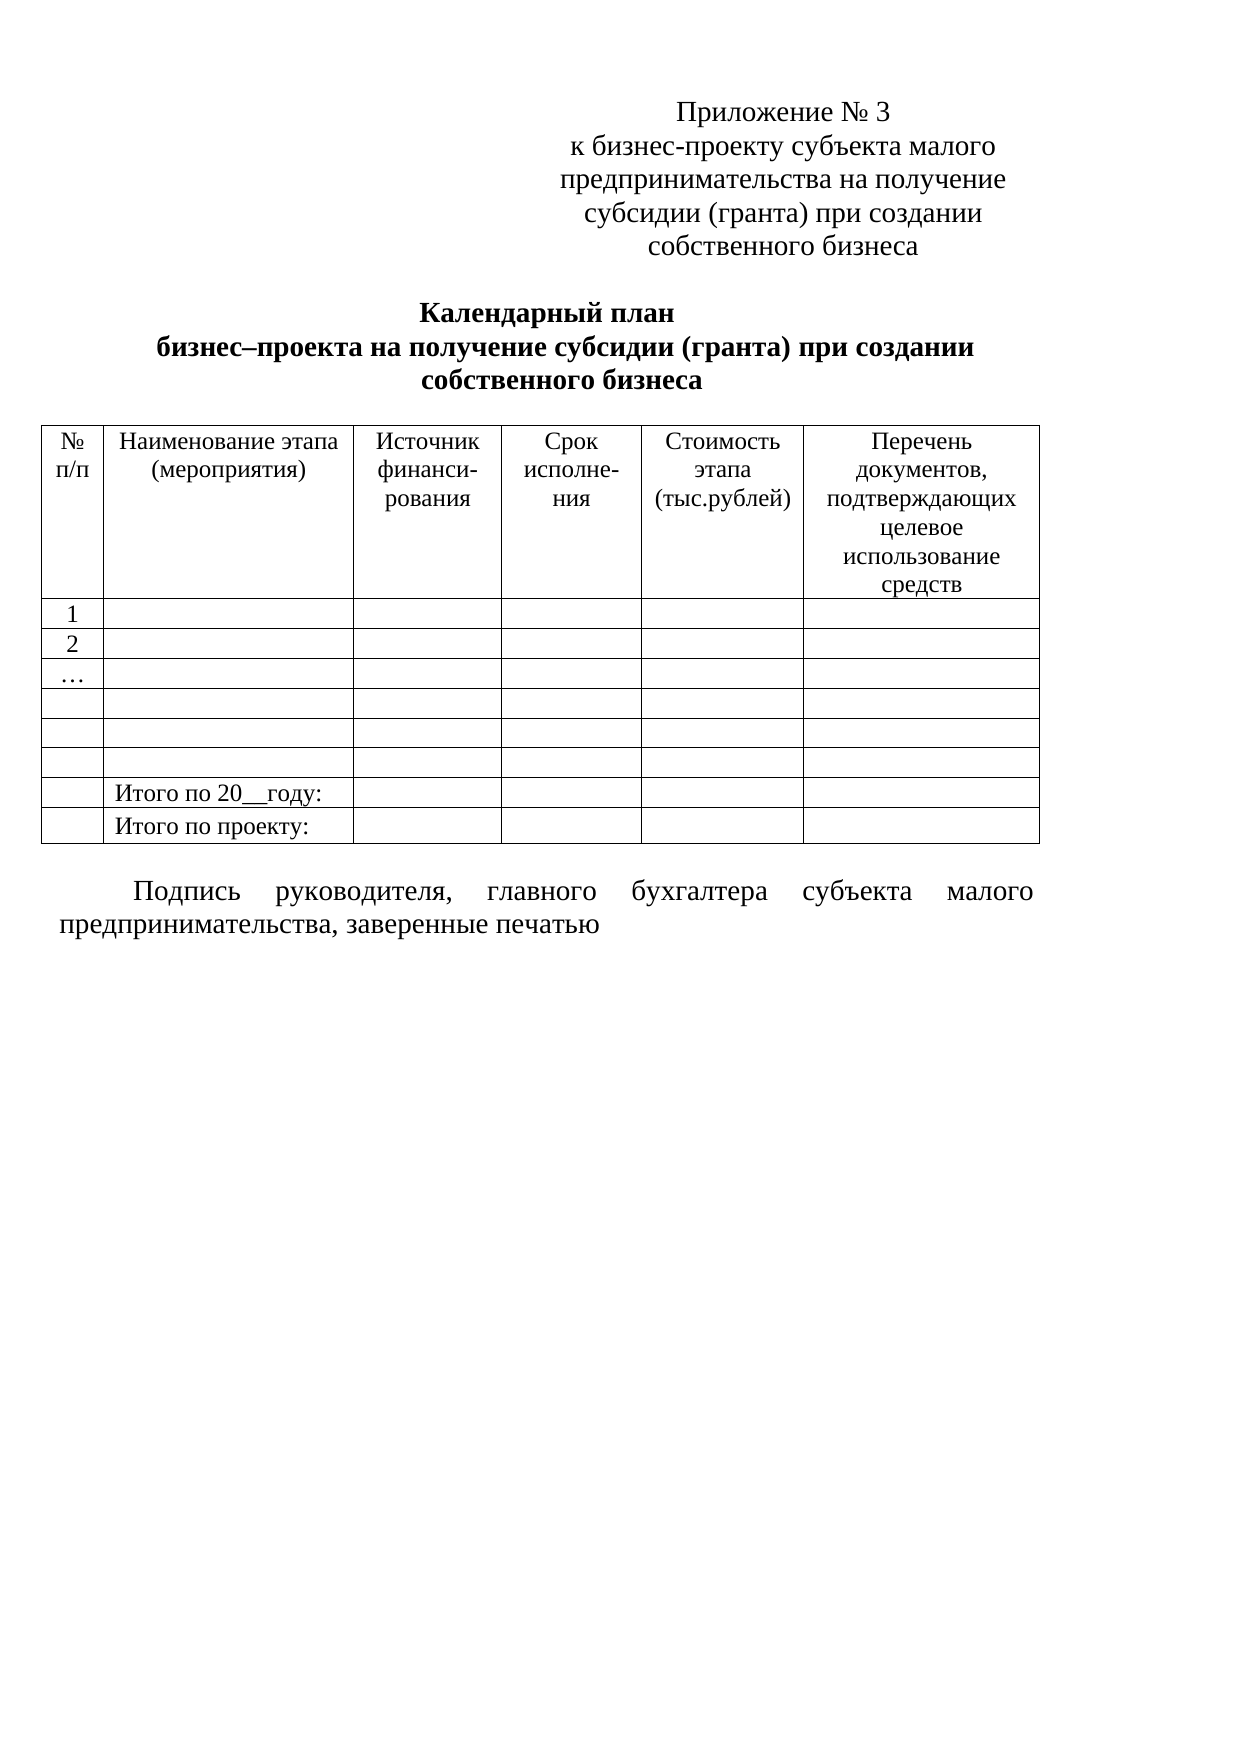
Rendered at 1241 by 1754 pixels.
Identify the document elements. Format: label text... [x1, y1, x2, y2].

table_cell [804, 659, 1039, 688]
table_cell [642, 748, 803, 777]
table_cell [354, 599, 501, 628]
text бизнес–проекта на получение субсидии (гранта) при создании собственного бизнеса [89, 329, 1035, 396]
table_cell [354, 689, 501, 717]
table_cell [804, 629, 1039, 658]
table_header Срок исполне-ния [502, 426, 641, 598]
table_cell [642, 719, 803, 747]
subtitle Календарный план [59, 295, 1035, 329]
table_header Стоимость этапа (тыс.рублей) [642, 426, 803, 598]
table_header Перечень документов, подтверждающих целевое использование средств [804, 426, 1039, 598]
table_cell [104, 599, 353, 628]
table_cell [42, 778, 103, 807]
table_header Источник финанси-рования [354, 426, 501, 598]
table_cell [804, 748, 1039, 777]
table_cell [804, 599, 1039, 628]
table_cell [804, 778, 1039, 807]
table_cell [642, 808, 803, 843]
table_cell [502, 808, 641, 843]
table_cell [502, 599, 641, 628]
table_cell [642, 689, 803, 717]
table_header Наименование этапа (мероприятия) [104, 426, 353, 598]
table_cell [642, 599, 803, 628]
text Приложение № 3 [532, 94, 1035, 128]
table_cell [804, 689, 1039, 717]
table_cell Итого по проекту: [104, 808, 353, 843]
text Подпись руководителя, главного бухгалтера субъекта малого предпринимательства, заверенные печатью [59, 873, 1035, 940]
table_cell … [42, 659, 103, 688]
table_cell 1 [42, 599, 103, 628]
table_cell [502, 719, 641, 747]
table_cell [104, 748, 353, 777]
table_cell Итого по 20__году: [104, 778, 353, 807]
table_cell [104, 659, 353, 688]
table_cell [502, 689, 641, 717]
table_cell [502, 659, 641, 688]
table_cell [502, 778, 641, 807]
text к бизнес-проекту субъекта малого предпринимательства на получение субсидии (гранта) при создании собственного бизнеса [532, 128, 1035, 262]
table_cell [354, 778, 501, 807]
table_cell [502, 629, 641, 658]
table_cell [354, 808, 501, 843]
table_cell [104, 689, 353, 717]
table_cell [502, 748, 641, 777]
table_cell [804, 719, 1039, 747]
table_cell [354, 748, 501, 777]
table_cell [42, 689, 103, 717]
table_cell [354, 629, 501, 658]
table_cell [804, 808, 1039, 843]
table_cell [642, 629, 803, 658]
table_cell [42, 719, 103, 747]
table_cell [42, 748, 103, 777]
table_header № п/п [42, 426, 103, 598]
table_cell [42, 808, 103, 843]
table_cell 2 [42, 629, 103, 658]
table_cell [642, 778, 803, 807]
table_cell [354, 719, 501, 747]
table_cell [104, 719, 353, 747]
table_cell [354, 659, 501, 688]
table_cell [642, 659, 803, 688]
table_cell [104, 629, 353, 658]
